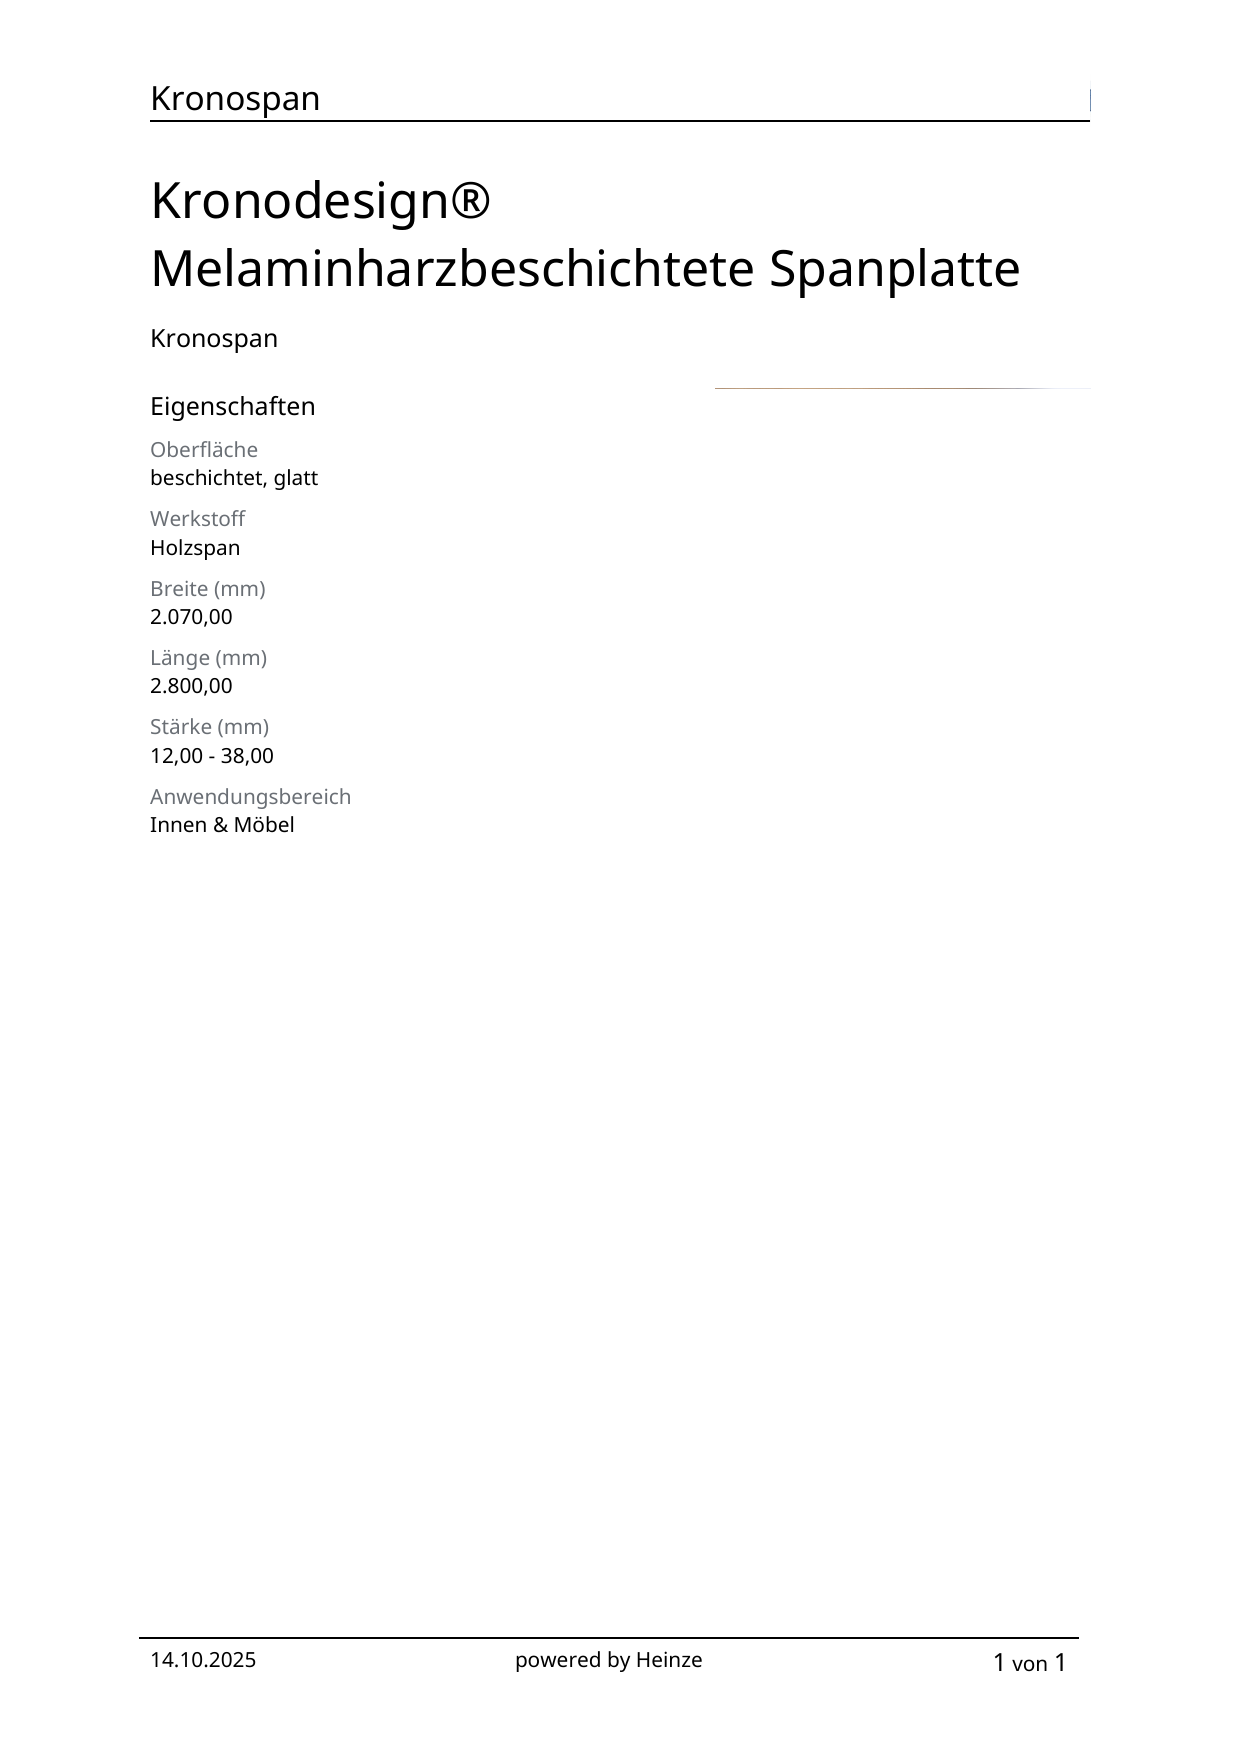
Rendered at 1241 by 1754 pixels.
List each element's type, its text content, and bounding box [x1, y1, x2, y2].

text Holzspan [150, 533, 1090, 561]
text Kronospan [150, 320, 1090, 354]
text 12,00 - 38,00 [150, 741, 1090, 769]
text beschichtet, glatt [150, 463, 1090, 492]
text 2.800,00 [150, 671, 1090, 700]
text Oberfläche [150, 435, 1090, 463]
text Anwendungsbereich [150, 782, 1090, 810]
text Eigenschaften [150, 388, 1090, 422]
text Innen & Möbel [150, 810, 1090, 839]
text 2.070,00 [150, 602, 1090, 631]
text Werkstoff [150, 504, 1090, 533]
text Länge (mm) [150, 643, 1090, 671]
text Breite (mm) [150, 574, 1090, 602]
text Kronodesign® Melaminharzbeschichtete Spanplatte [150, 165, 1090, 301]
text Stärke (mm) [150, 712, 1090, 741]
